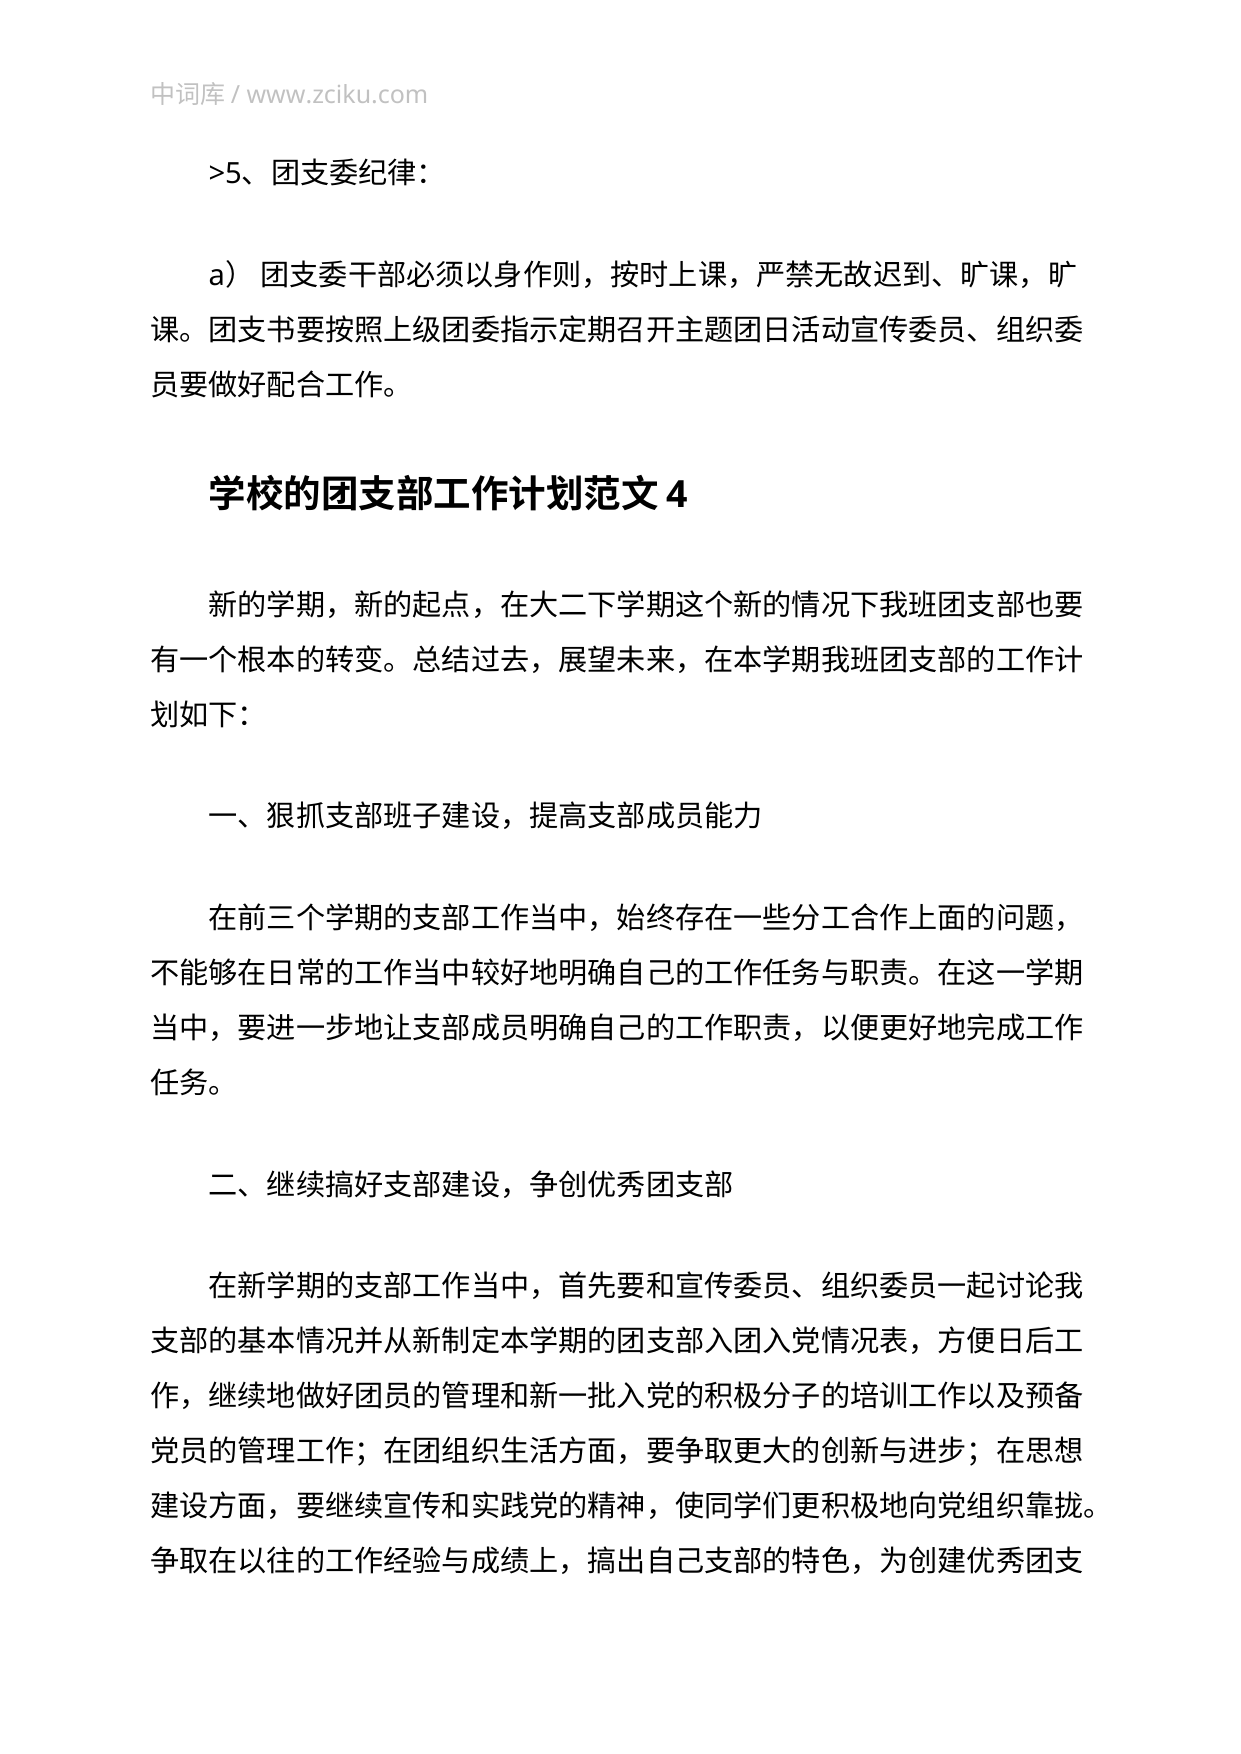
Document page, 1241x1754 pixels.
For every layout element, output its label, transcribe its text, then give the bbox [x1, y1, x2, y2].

text 新的学期，新的起点，在大二下学期这个新的情况下我班团支部也要有一个根本的转变。总结过去，展望未来，在本学期我班团支部的工作计划如下： [150, 581, 1090, 733]
text 学校的团支部工作计划范文4 [150, 464, 1090, 518]
text 二、继续搞好支部建设，争创优秀团支部 [150, 1161, 1090, 1203]
text 在前三个学期的支部工作当中，始终存在一些分工合作上面的问题，不能够在日常的工作当中较好地明确自己的工作任务与职责。在这一学期当中，要进一步地让支部成员明确自己的工作职责，以便更好地完成工作任务。 [150, 894, 1090, 1102]
text 一、狠抓支部班子建设，提高支部成员能力 [150, 793, 1090, 835]
text a） 团支委干部必须以身作则，按时上课，严禁无故迟到、旷课，旷课。团支书要按照上级团委指示定期召开主题团日活动宣传委员、组织委员要做好配合工作。 [150, 252, 1090, 404]
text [150, 1263, 1090, 1579]
text >5、团支委纪律： [150, 150, 1090, 192]
